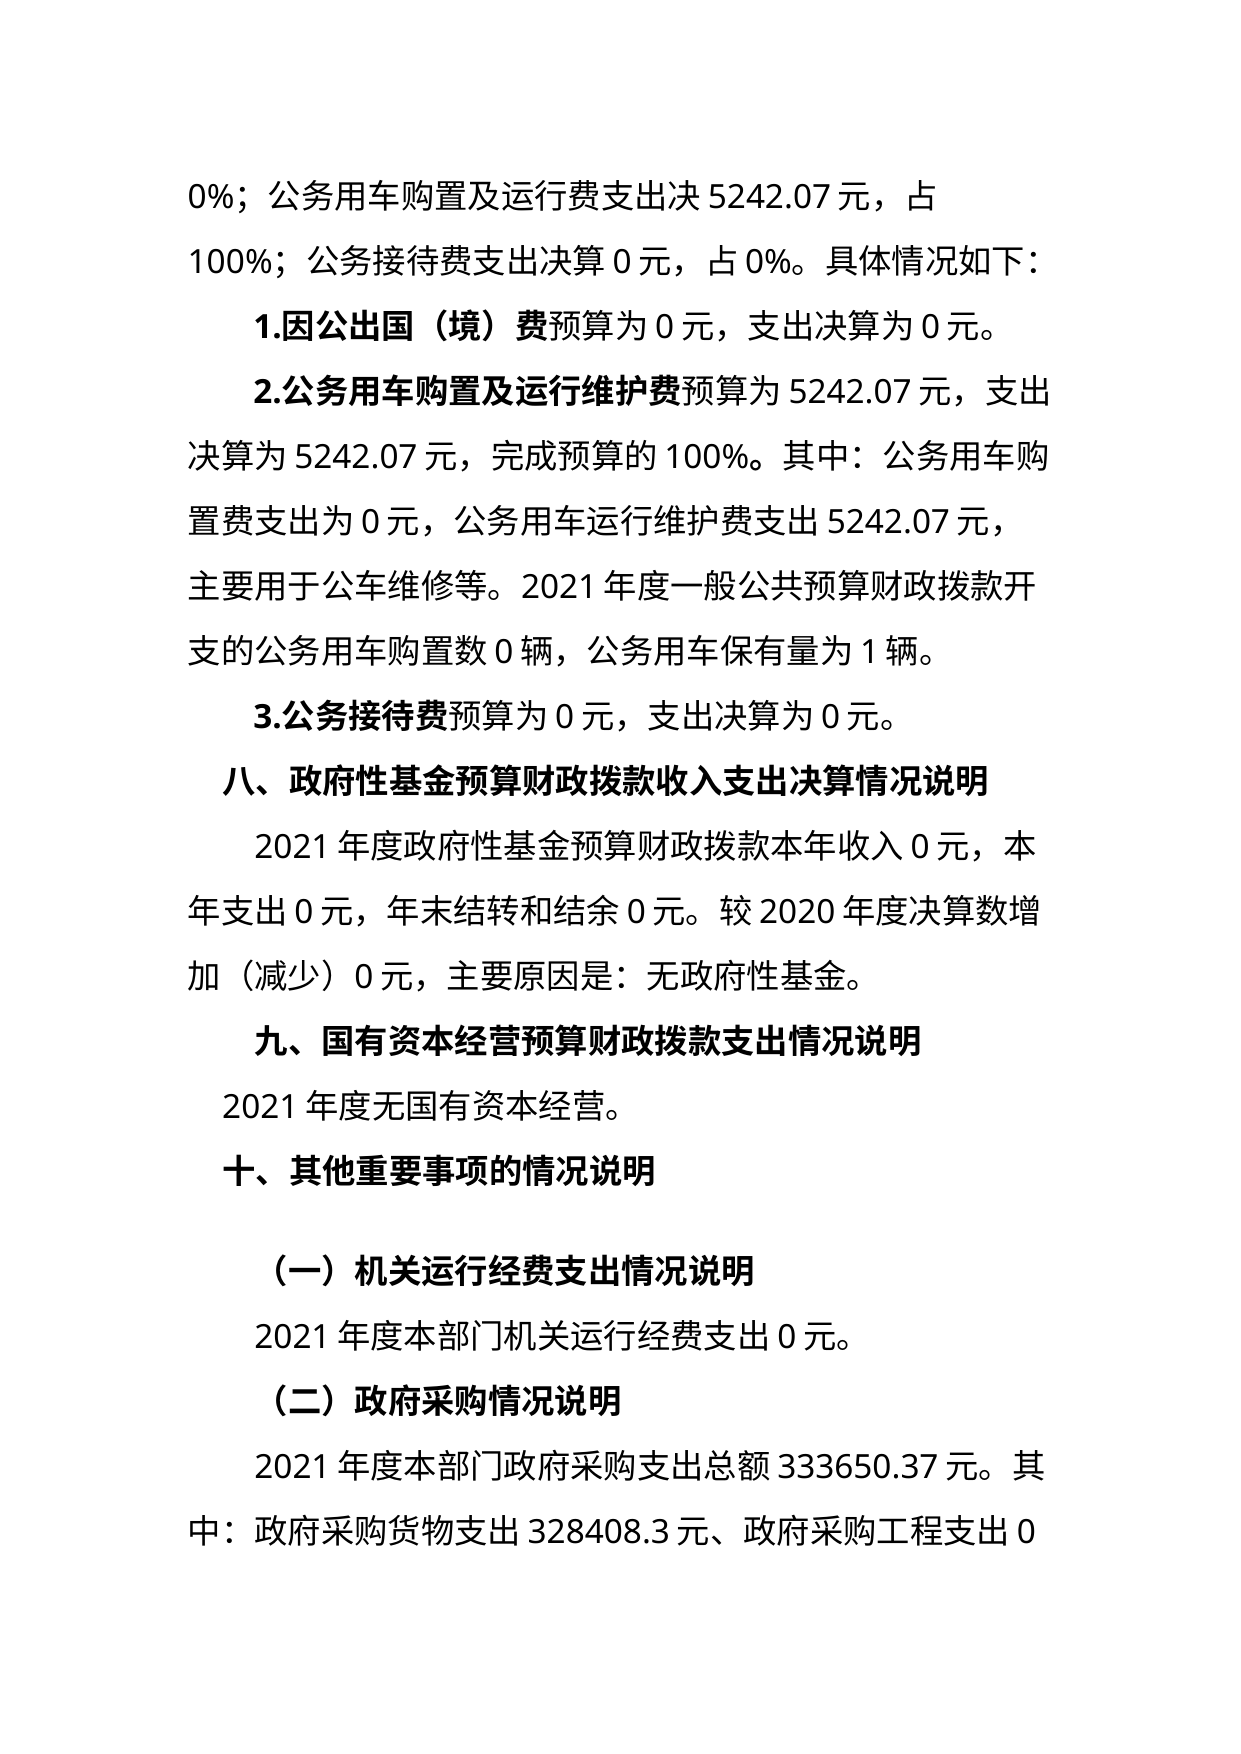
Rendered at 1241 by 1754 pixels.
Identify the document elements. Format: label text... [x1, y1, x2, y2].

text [187, 162, 1053, 292]
list 九、国有资本经营预算财政拨款支出情况说明 [187, 1007, 1053, 1072]
text （一）机关运行经费支出情况说明 [187, 1237, 1053, 1302]
subtitle 十、其他重要事项的情况说明 [187, 1137, 1053, 1202]
text 3.公务接待费预算为0元，支出决算为0元。 [187, 682, 1053, 747]
text 1.因公出国（境）费预算为0元，支出决算为0元。 [187, 292, 1053, 357]
text 2021年度政府性基金预算财政拨款本年收入0元，本年支出0元，年末结转和结余0元。较2020年度决算数增加（减少）0元，主要原因是：无政府性基金。 [187, 812, 1053, 1007]
text 八、政府性基金预算财政拨款收入支出决算情况说明 [187, 747, 1053, 812]
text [187, 1432, 1053, 1562]
list 2021年度无国有资本经营。 [187, 1072, 1053, 1137]
text 2.公务用车购置及运行维护费预算为5242.07元，支出决算为5242.07元，完成预算的100%。其中：公务用车购置费支出为0元，公务用车运行维护费支出5242.07元，主要用于公车维修等。2021年度一般公共预算财政拨款开支的公务用车购置数0辆，公务用车保有量为1辆。 [187, 357, 1053, 682]
text （二）政府采购情况说明 [187, 1367, 1053, 1432]
text 2021年度本部门机关运行经费支出0元。 [187, 1302, 1053, 1367]
